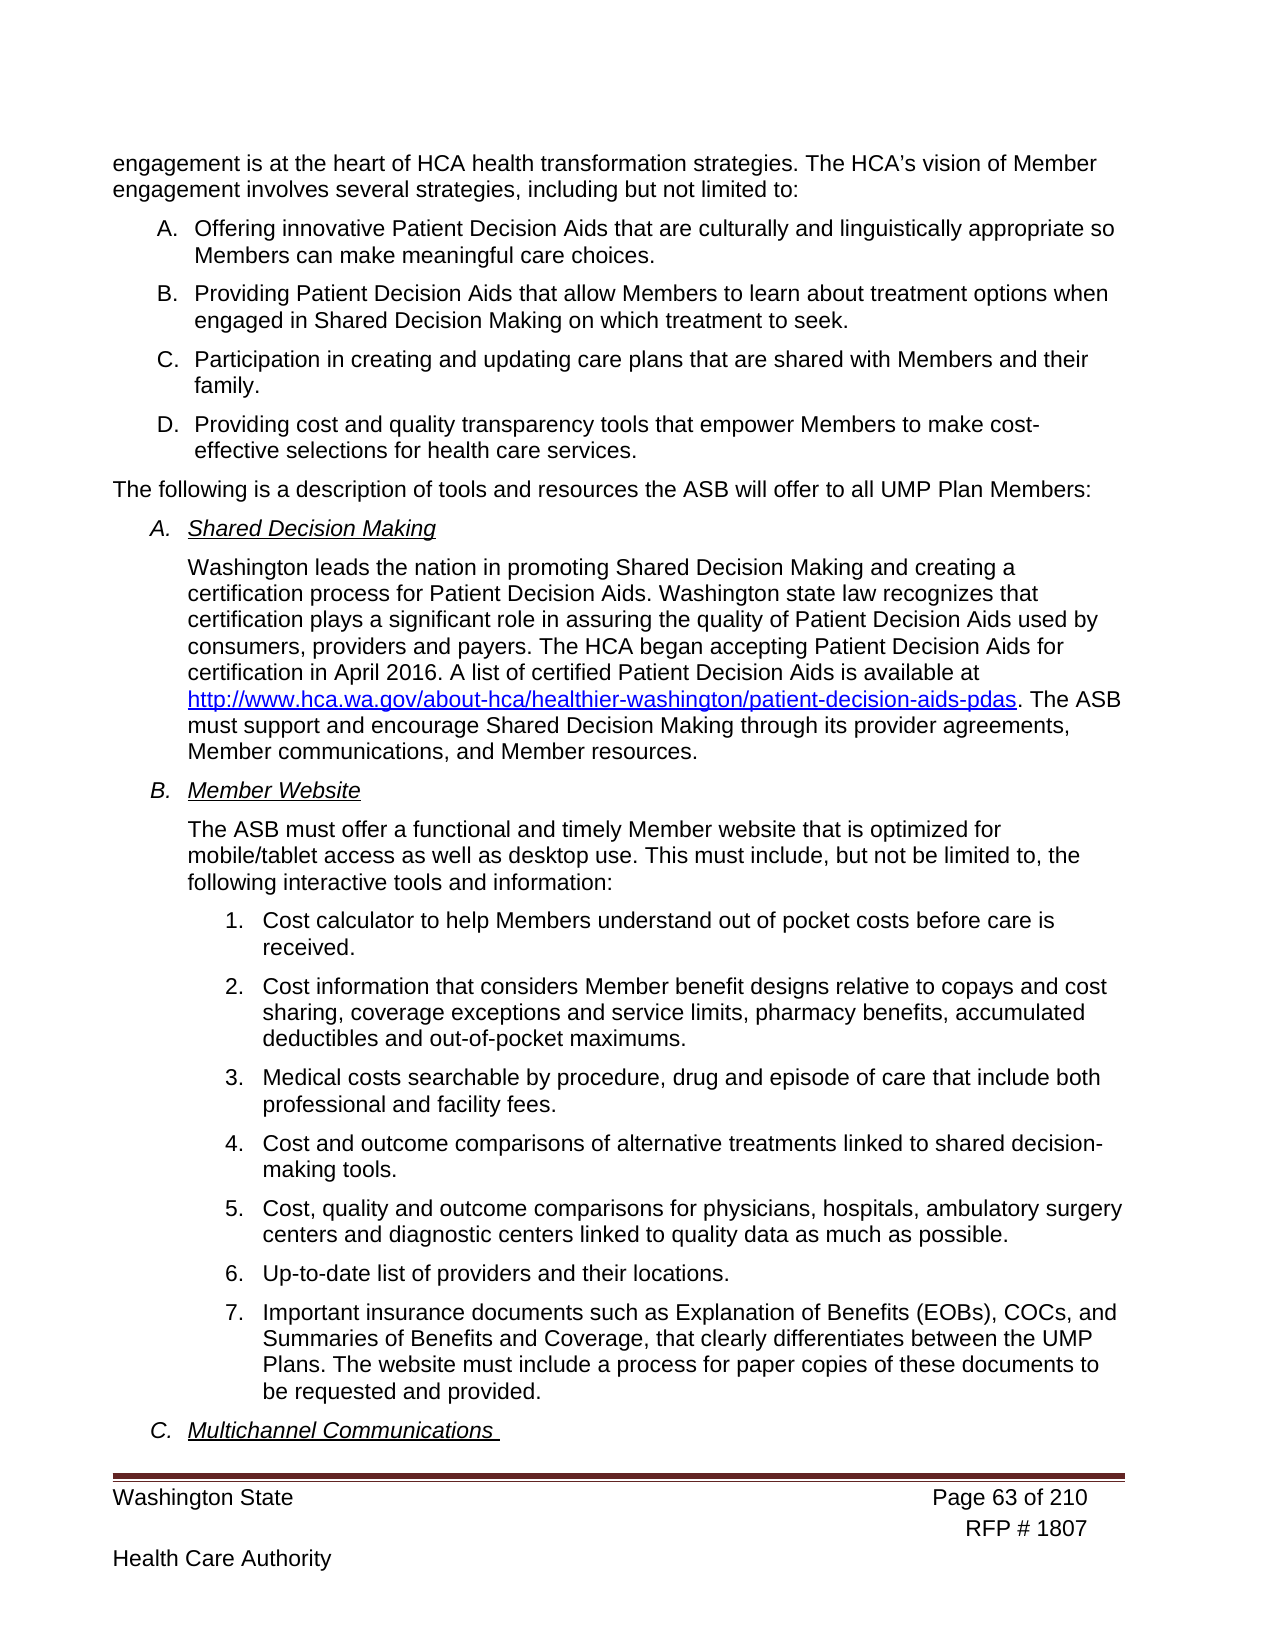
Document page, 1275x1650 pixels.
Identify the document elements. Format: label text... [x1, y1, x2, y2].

text The ASB must offer a functional and timely Member website that is optimized for mobile/tablet access as well as desktop use. This must include, but not be limited to, the following interactive tools and information: [187, 816, 1125, 895]
list Medical costs searchable by procedure, drug and episode of care that include both professional and facility fees. [225, 1064, 1125, 1117]
list Cost and outcome comparisons of alternative treatments linked to shared decision-making tools. [225, 1129, 1125, 1182]
list Cost, quality and outcome comparisons for physicians, hospitals, ambulatory surgery centers and diagnostic centers linked to quality data as much as possible. [225, 1195, 1125, 1247]
text The following is a description of tools and resources the ASB will offer to all UMP Plan Members: [112, 476, 1125, 502]
list Cost calculator to help Members understand out of pocket costs before care is received. [225, 907, 1125, 960]
list Participation in creating and updating care plans that are shared with Members and their family. [157, 346, 1125, 398]
list Up-to-date list of providers and their locations. [225, 1260, 1125, 1286]
list Providing cost and quality transparency tools that empower Members to make cost-effective selections for health care services. [157, 411, 1125, 463]
list Offering innovative Patient Decision Aids that are culturally and linguistically appropriate so Members can make meaningful care choices. [157, 215, 1125, 268]
list Shared Decision Making [150, 515, 1125, 541]
list Member Website [150, 777, 1125, 803]
list Important insurance documents such as Explanation of Benefits (EOBs), COCs, and Summaries of Benefits and Coverage, that clearly differentiates between the UMP Plans. The website must include a process for paper copies of these documents to be requested and provided. [225, 1299, 1125, 1404]
text Washington leads the nation in promoting Shared Decision Making and creating a certification process for Patient Decision Aids. Washington state law recognizes that certification plays a significant role in assuring the quality of Patient Decision Aids used by consumers, providers and payers. The HCA began accepting Patient Decision Aids for certification in April 2016. A list of certified Patient Decision Aids is available at http://www.hca.wa.gov/about-hca/healthier-washington/patient-decision-aids-pdas. The ASB must support and encourage Shared Decision Making through its provider agreements, Member communications, and Member resources. [187, 554, 1125, 764]
list Providing Patient Decision Aids that allow Members to learn about treatment options when engaged in Shared Decision Making on which treatment to seek. [157, 280, 1125, 333]
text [112, 150, 1125, 203]
list Multichannel Communications [150, 1417, 1125, 1443]
list Cost information that considers Member benefit designs relative to copays and cost sharing, coverage exceptions and service limits, pharmacy benefits, accumulated deductibles and out-of-pocket maximums. [225, 973, 1125, 1052]
